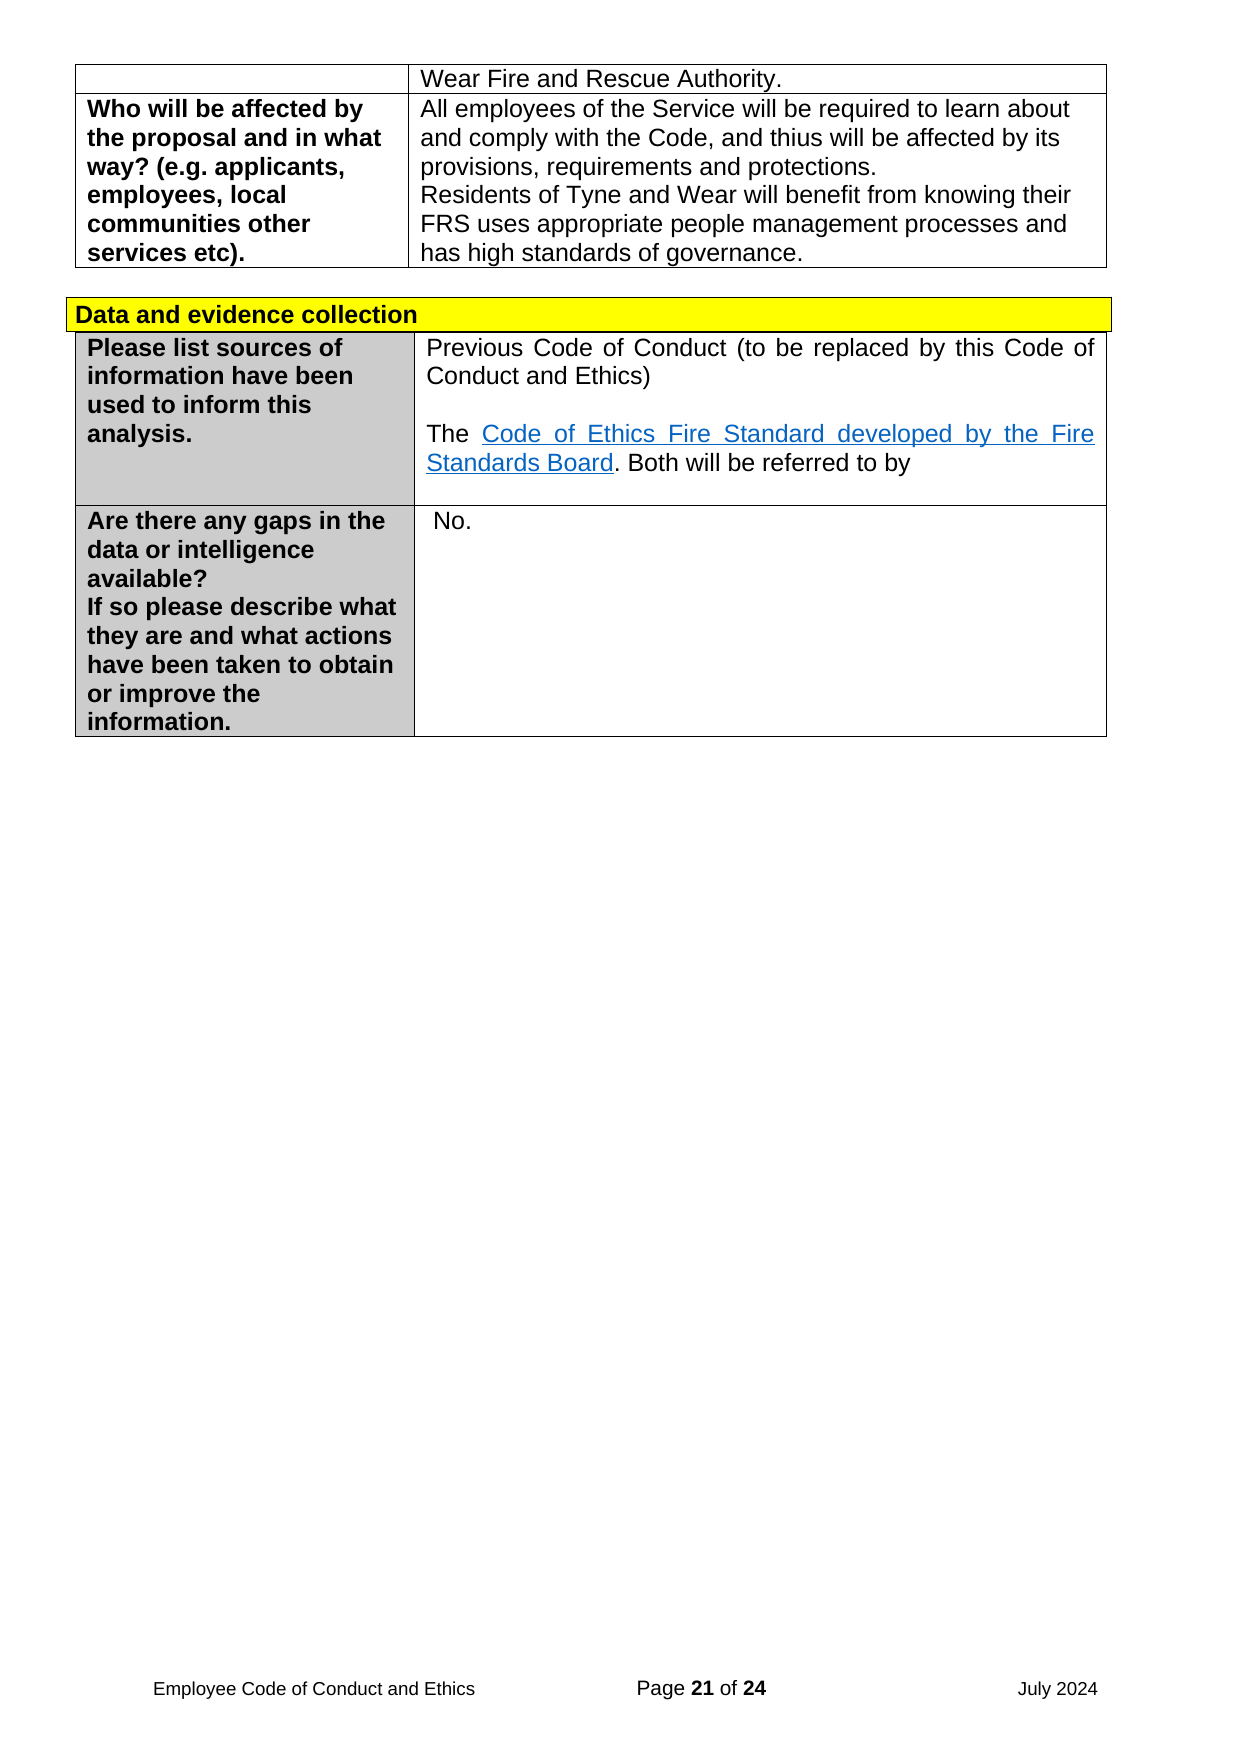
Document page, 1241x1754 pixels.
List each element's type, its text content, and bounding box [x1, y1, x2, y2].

text Data and evidence collection [67, 298, 1111, 331]
table_cell Who will be affected by the proposal and in what way? (e.g. applicants, employees, local communities other services etc). [76, 94, 408, 267]
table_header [76, 65, 408, 93]
table_header Please list sources of information have been used to inform this analysis. [76, 333, 414, 505]
table_cell Are there any gaps in the data or intelligence available? If so please describe what they are and what actions have been taken to obtain or improve the information. [76, 506, 414, 736]
table_cell All employees of the Service will be required to learn about and comply with the Code, and thius will be affected by its provisions, requirements and protections. Residents of Tyne and Wear will benefit from knowing their FRS uses appropriate people management processes and has high standards of governance. [409, 94, 1106, 267]
table_header Previous Code of Conduct (to be replaced by this Code of Conduct and Ethics) The Code of Ethics Fire Standard developed by the Fire Standards Board. Both will be referred to by [415, 333, 1106, 505]
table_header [409, 65, 1106, 93]
table_cell No. [415, 506, 1106, 736]
